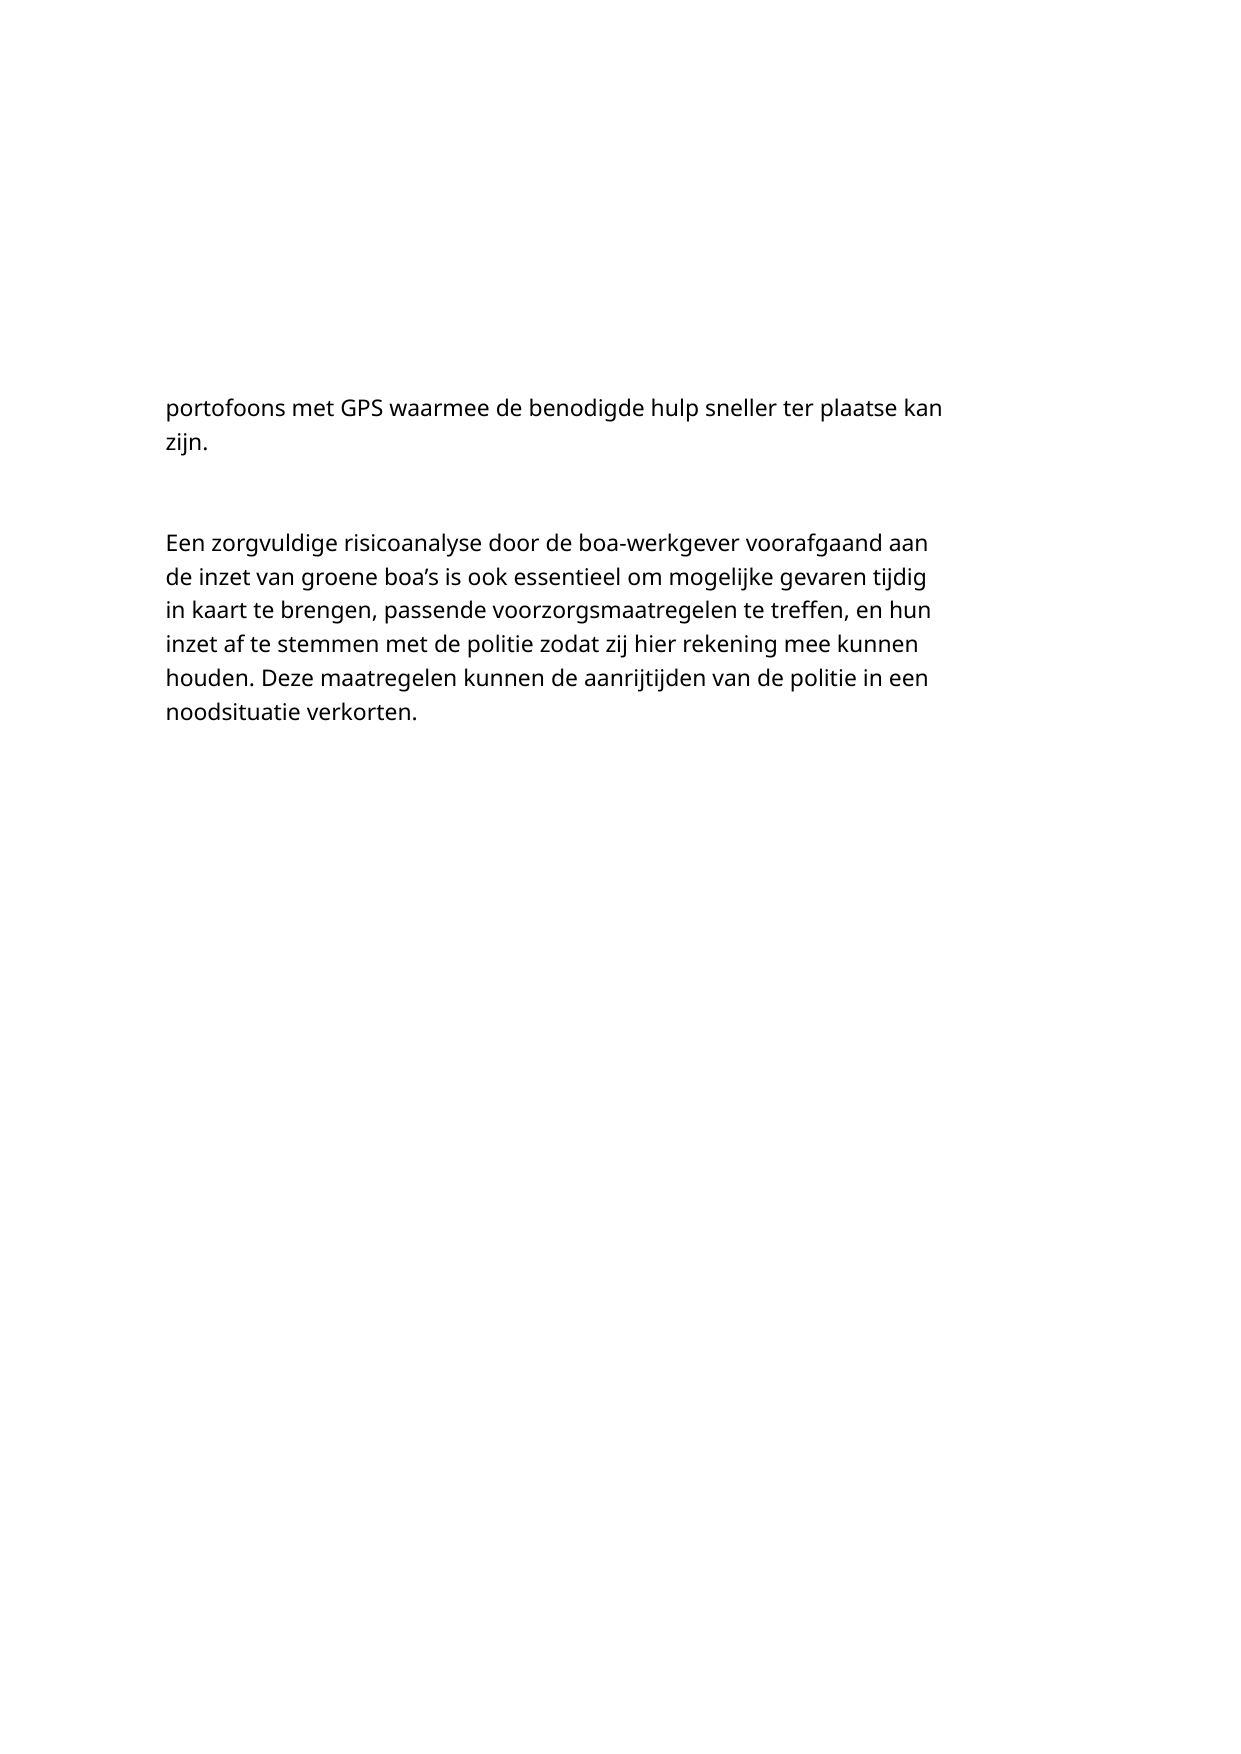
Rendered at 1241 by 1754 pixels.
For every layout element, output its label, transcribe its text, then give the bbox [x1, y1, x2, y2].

text Een zorgvuldige risicoanalyse door de boa-werkgever voorafgaand aan de inzet van groene boa’s is ook essentieel om mogelijke gevaren tijdig in kaart te brengen, passende voorzorgsmaatregelen te treffen, en hun inzet af te stemmen met de politie zodat zij hier rekening mee kunnen houden. Deze maatregelen kunnen de aanrijtijden van de politie in een noodsituatie verkorten. [165, 527, 951, 727]
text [165, 392, 951, 457]
